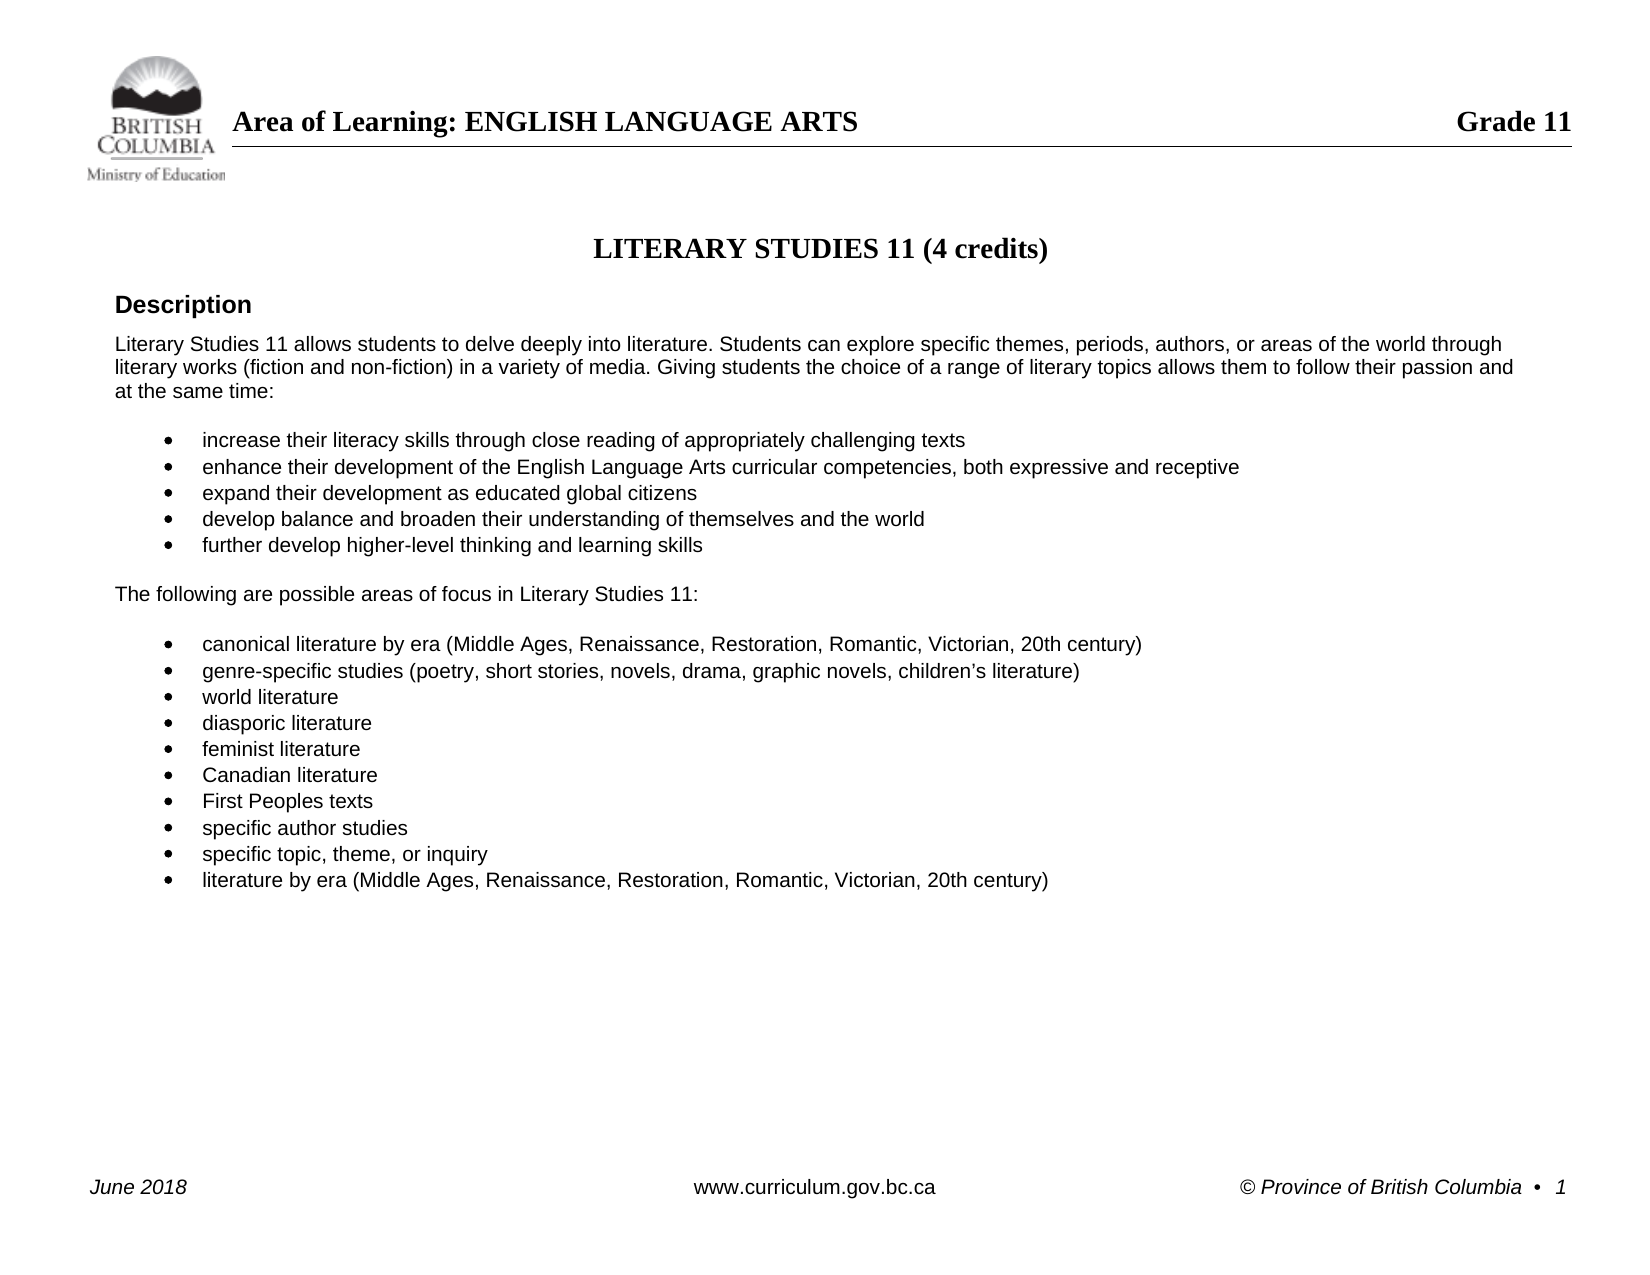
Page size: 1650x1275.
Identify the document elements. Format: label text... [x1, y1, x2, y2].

text The following are possible areas of focus in Literary Studies 11: [114, 582, 1527, 606]
text Description [114, 290, 1527, 319]
text First Peoples texts [164, 789, 1560, 813]
text increase their literacy skills through close reading of appropriately challenging texts [164, 428, 1560, 452]
text specific topic, theme, or inquiry [164, 841, 1560, 866]
text expand their development as educated global citizens [164, 481, 1560, 505]
text literature by era (Middle Ages, Renaissance, Restoration, Romantic, Victorian, 20th century) [164, 868, 1560, 892]
text develop balance and broaden their understanding of themselves and the world [164, 507, 1560, 531]
text Literary Studies 11 allows students to delve deeply into literature. Students can explore specific themes, periods, authors, or areas of the world through literary works (fiction and non-fiction) in a variety of media. Giving students the choice of a range of literary topics allows them to follow their passion and at the same time: [114, 331, 1527, 403]
text diasporic literature [164, 711, 1560, 735]
text Canadian literature [164, 763, 1560, 787]
text further develop higher-level thinking and learning skills [164, 533, 1560, 557]
text world literature [164, 684, 1560, 709]
text canonical literature by era (Middle Ages, Renaissance, Restoration, Romantic, Victorian, 20th century) [164, 632, 1560, 656]
text feminist literature [164, 737, 1560, 761]
text specific author studies [164, 815, 1560, 839]
text Area of Learning: ENGLISH LANGUAGE ARTS Grade 11 [232, 104, 1572, 146]
text genre-specific studies (poetry, short stories, novels, drama, graphic novels, children’s literature) [164, 658, 1560, 682]
text enhance their development of the English Language Arts curricular competencies, both expressive and receptive [164, 454, 1560, 478]
text LITERARY STUDIES 11 (4 credits) [114, 232, 1527, 265]
